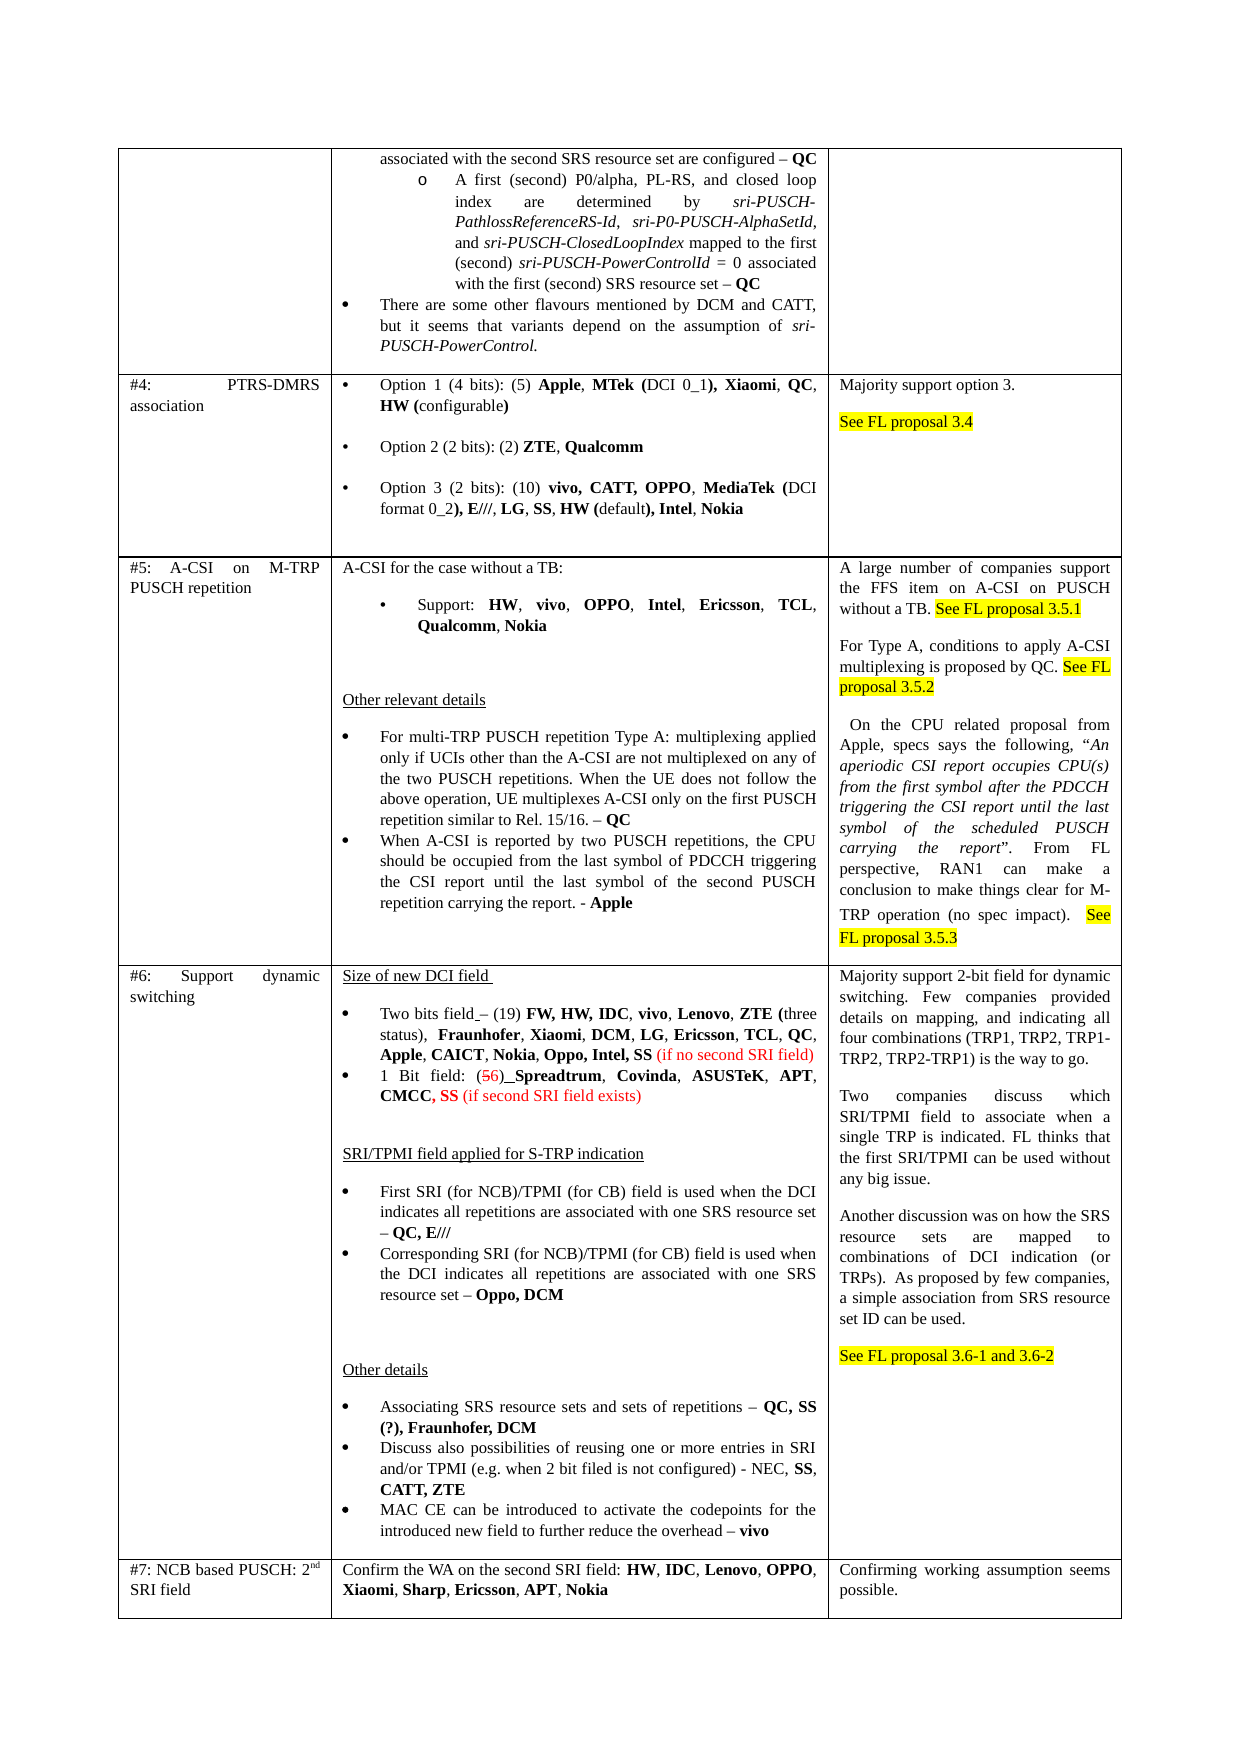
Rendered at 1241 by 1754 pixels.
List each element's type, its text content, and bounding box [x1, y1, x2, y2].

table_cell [829, 149, 1121, 374]
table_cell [119, 1560, 331, 1618]
table_cell Size of new DCI field Two bits field – (19) FW, HW, IDC, vivo, Lenovo, ZTE (three status), Fraunhofer, Xiaomi, DCM, LG, Ericsson, TCL, QC, Apple, CAICT, Nokia, Oppo, Intel, SS (if no second SRI field) 1 Bit field: (56) Spreadtrum, Covinda, ASUSTeK, APT, CMCC, SS (if second SRI field exists) SRI/TPMI field applied for S-TRP indication First SRI (for NCB)/TPMI (for CB) field is used when the DCI indicates all repetitions are associated with one SRS resource set – QC, E/// Corresponding SRI (for NCB)/TPMI (for CB) field is used when the DCI indicates all repetitions are associated with one SRS resource set – Oppo, DCM Other details Associating SRS resource sets and sets of repetitions – QC, SS (?), Fraunhofer, DCM Discuss also possibilities of reusing one or more entries in SRI and/or TPMI (e.g. when 2 bit filed is not configured) - NEC, SS, CATT, ZTE MAC CE can be introduced to activate the codepoints for the introduced new field to further reduce the overhead – vivo [332, 966, 828, 1558]
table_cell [119, 149, 331, 374]
table_cell #5: A-CSI on M-TRP PUSCH repetition [119, 558, 331, 965]
table_cell #6: Support dynamic switching [119, 966, 331, 1558]
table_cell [332, 149, 828, 374]
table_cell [829, 1560, 1121, 1618]
table_cell A large number of companies support the FFS item on A-CSI on PUSCH without a TB. See FL proposal 3.5.1 For Type A, conditions to apply A-CSI multiplexing is proposed by QC. See FL proposal 3.5.2 On the CPU related proposal from Apple, specs says the following, “An aperiodic CSI report occupies CPU(s) from the first symbol after the PDCCH triggering the CSI report until the last symbol of the scheduled PUSCH carrying the report”. From FL perspective, RAN1 can make a conclusion to make things clear for M-TRP operation (no spec impact). See FL proposal 3.5.3 [829, 558, 1121, 965]
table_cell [332, 1560, 828, 1618]
table_cell Majority support option 3. See FL proposal 3.4 [829, 375, 1121, 556]
table_cell A-CSI for the case without a TB: Support: HW, vivo, OPPO, Intel, Ericsson, TCL, Qualcomm, Nokia Other relevant details For multi-TRP PUSCH repetition Type A: multiplexing applied only if UCIs other than the A-CSI are not multiplexed on any of the two PUSCH repetitions. When the UE does not follow the above operation, UE multiplexes A-CSI only on the first PUSCH repetition similar to Rel. 15/16. – QC When A-CSI is reported by two PUSCH repetitions, the CPU should be occupied from the last symbol of PDCCH triggering the CSI report until the last symbol of the second PUSCH repetition carrying the report. - Apple [332, 558, 828, 965]
table_cell #4: PTRS-DMRS association [119, 375, 331, 556]
table_cell Option 1 (4 bits): (5) Apple, MTek (DCI 0_1), Xiaomi, QC, HW (configurable) Option 2 (2 bits): (2) ZTE, Qualcomm Option 3 (2 bits): (10) vivo, CATT, OPPO, MediaTek (DCI format 0_2), E///, LG, SS, HW (default), Intel, Nokia [332, 375, 828, 556]
table_cell Majority support 2-bit field for dynamic switching. Few companies provided details on mapping, and indicating all four combinations (TRP1, TRP2, TRP1-TRP2, TRP2-TRP1) is the way to go. Two companies discuss which SRI/TPMI field to associate when a single TRP is indicated. FL thinks that the first SRI/TPMI can be used without any big issue. Another discussion was on how the SRS resource sets are mapped to combinations of DCI indication (or TRPs). As proposed by few companies, a simple association from SRS resource set ID can be used. See FL proposal 3.6-1 and 3.6-2 [829, 966, 1121, 1558]
